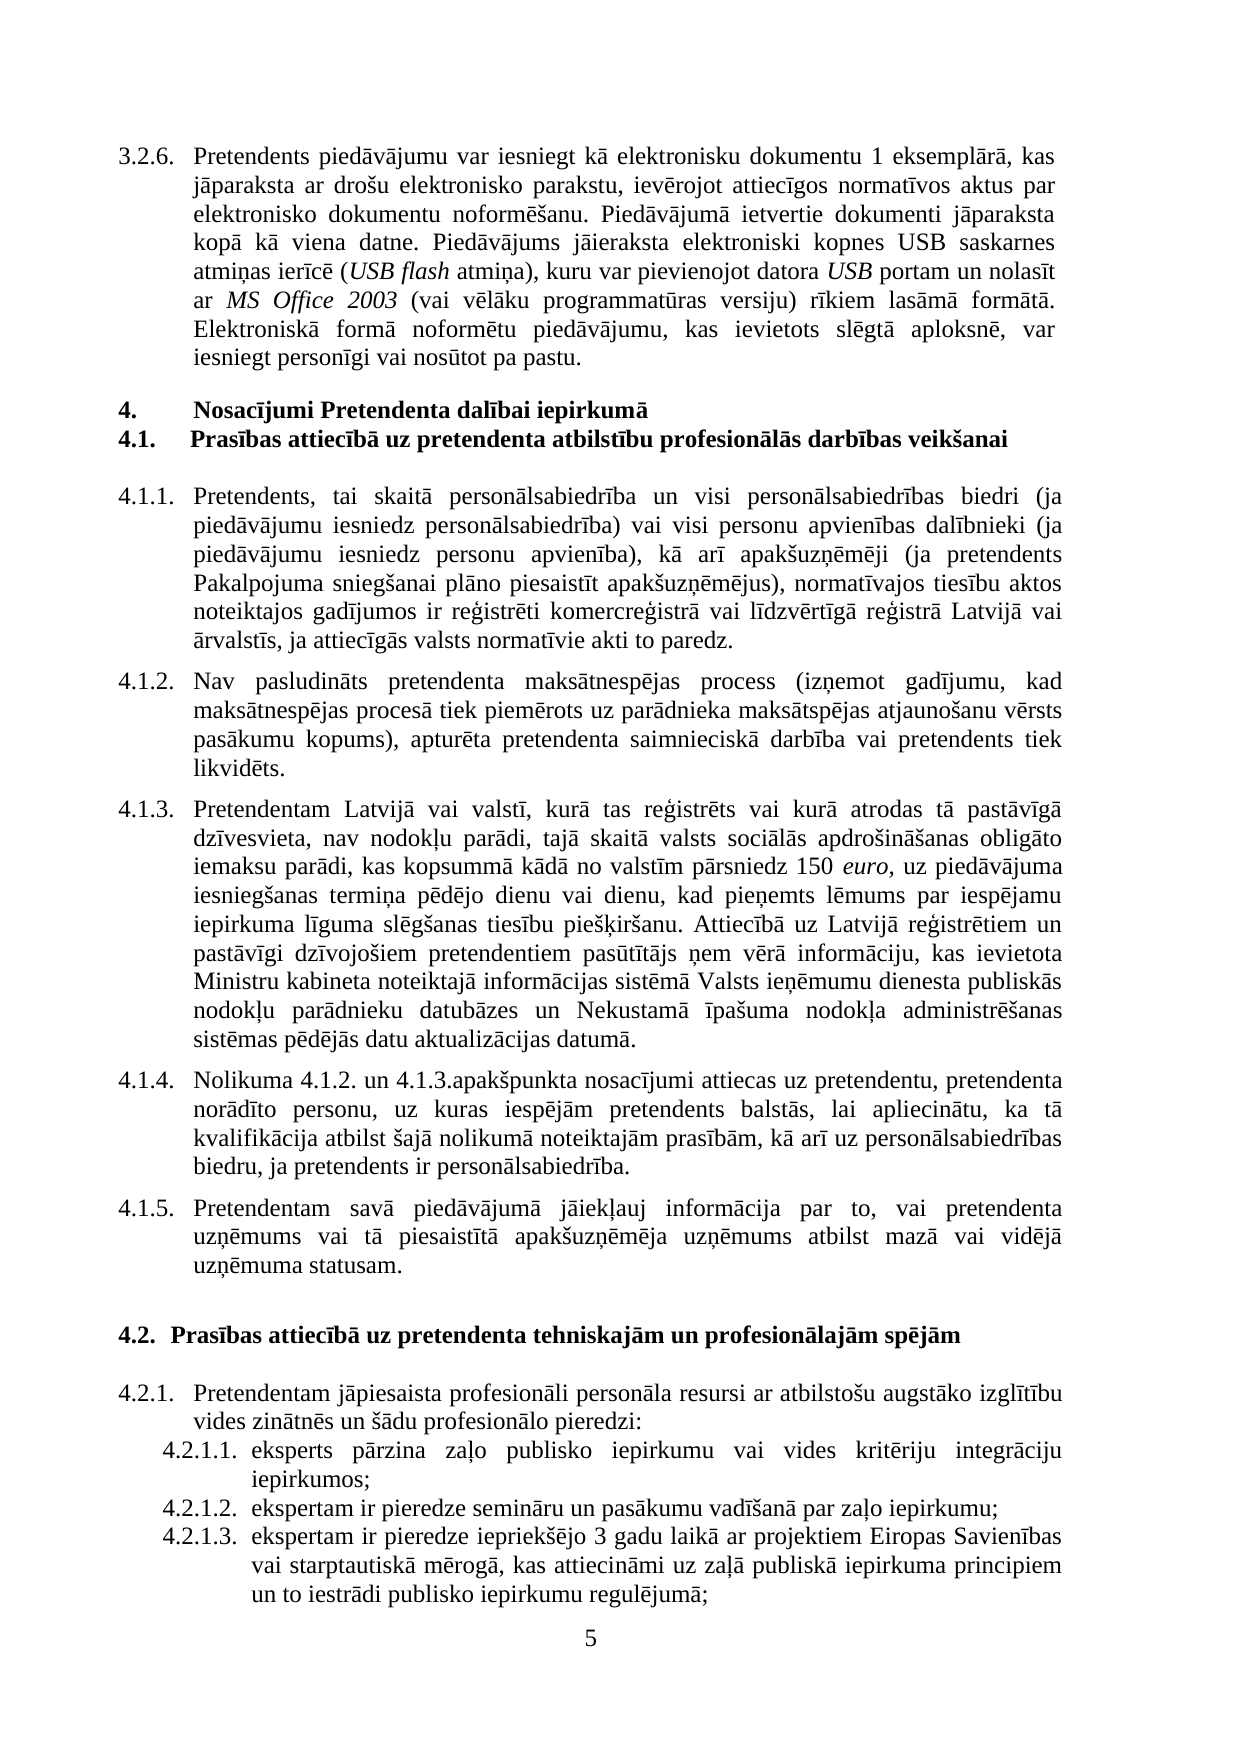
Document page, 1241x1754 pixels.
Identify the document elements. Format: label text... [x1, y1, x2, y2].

list Pretendents, tai skaitā personālsabiedrība un visi personālsabiedrības biedri (ja piedāvājumu iesniedz personālsabiedrība) vai visi personu apvienības dalībnieki (ja piedāvājumu iesniedz personu apvienība), kā arī apakšuzņēmēji (ja pretendents Pakalpojuma sniegšanai plāno piesaistīt apakšuzņēmējus), normatīvajos tiesību aktos noteiktajos gadījumos ir reģistrēti komercreģistrā vai līdzvērtīgā reģistrā Latvijā vai ārvalstīs, ja attiecīgās valsts normatīvie akti to paredz. [118, 481, 1063, 654]
list Nav pasludināts pretendenta maksātnespējas process (izņemot gadījumu, kad maksātnespējas procesā tiek piemērots uz parādnieka maksātspējas atjaunošanu vērsts pasākumu kopums), apturēta pretendenta saimnieciskā darbība vai pretendents tiek likvidēts. [118, 666, 1063, 781]
list Prasības attiecībā uz pretendenta tehniskajām un profesionālajām spējām [118, 1320, 1055, 1349]
list ekspertam ir pieredze iepriekšējo 3 gadu laikā ar projektiem Eiropas Savienības vai starptautiskā mērogā, kas attiecināmi uz zaļā publiskā iepirkuma principiem un to iestrādi publisko iepirkumu regulējumā; [162, 1521, 1063, 1608]
list Pretendentam jāpiesaista profesionāli personāla resursi ar atbilstošu augstāko izglītību vides zinātnēs un šādu profesionālo pieredzi: [118, 1378, 1063, 1435]
list Prasības attiecībā uz pretendenta atbilstību profesionālās darbības veikšanai [118, 424, 1055, 453]
list Pretendentam savā piedāvājumā jāiekļauj informācija par to, vai pretendenta uzņēmums vai tā piesaistītā apakšuzņēmēja uzņēmums atbilst mazā vai vidējā uzņēmuma statusam. [118, 1193, 1063, 1279]
list Pretendents piedāvājumu var iesniegt kā elektronisku dokumentu 1 eksemplārā, kas jāparaksta ar drošu elektronisko parakstu, ievērojot attiecīgos normatīvos aktus par elektronisko dokumentu noformēšanu. Piedāvājumā ietvertie dokumenti jāparaksta kopā kā viena datne. Piedāvājums jāieraksta elektroniski kopnes USB saskarnes atmiņas ierīcē (USB flash atmiņa), kuru var pievienojot datora USB portam un nolasīt ar MS Office 2003 (vai vēlāku programmatūras versiju) rīkiem lasāmā formātā. Elektroniskā formā noformētu piedāvājumu, kas ievietots slēgtā aploksnē, var iesniegt personīgi vai nosūtot pa pastu. [118, 141, 1056, 371]
list Nolikuma 4.1.2. un 4.1.3.apakšpunkta nosacījumi attiecas uz pretendentu, pretendenta norādīto personu, uz kuras iespējām pretendents balstās, lai apliecinātu, ka tā kvalifikācija atbilst šajā nolikumā noteiktajām prasībām, kā arī uz personālsabiedrības biedru, ja pretendents ir personālsabiedrība. [118, 1065, 1063, 1180]
text 4. Nosacījumi Pretendenta dalībai iepirkumā [118, 395, 1063, 424]
list Pretendentam Latvijā vai valstī, kurā tas reģistrēts vai kurā atrodas tā pastāvīgā dzīvesvieta, nav nodokļu parādi, tajā skaitā valsts sociālās apdrošināšanas obligāto iemaksu parādi, kas kopsummā kādā no valstīm pārsniedz 150 euro, uz piedāvājuma iesniegšanas termiņa pēdējo dienu vai dienu, kad pieņemts lēmums par iespējamu iepirkuma līguma slēgšanas tiesību piešķiršanu. Attiecībā uz Latvijā reģistrētiem un pastāvīgi dzīvojošiem pretendentiem pasūtītājs ņem vērā informāciju, kas ievietota Ministru kabineta noteiktajā informācijas sistēmā Valsts ieņēmumu dienesta publiskās nodokļu parādnieku datubāzes un Nekustamā īpašuma nodokļa administrēšanas sistēmas pēdējās datu aktualizācijas datumā. [118, 794, 1063, 1053]
list eksperts pārzina zaļo publisko iepirkumu vai vides kritēriju integrāciju iepirkumos; [162, 1435, 1063, 1493]
list ekspertam ir pieredze semināru un pasākumu vadīšanā par zaļo iepirkumu; [162, 1493, 1063, 1521]
